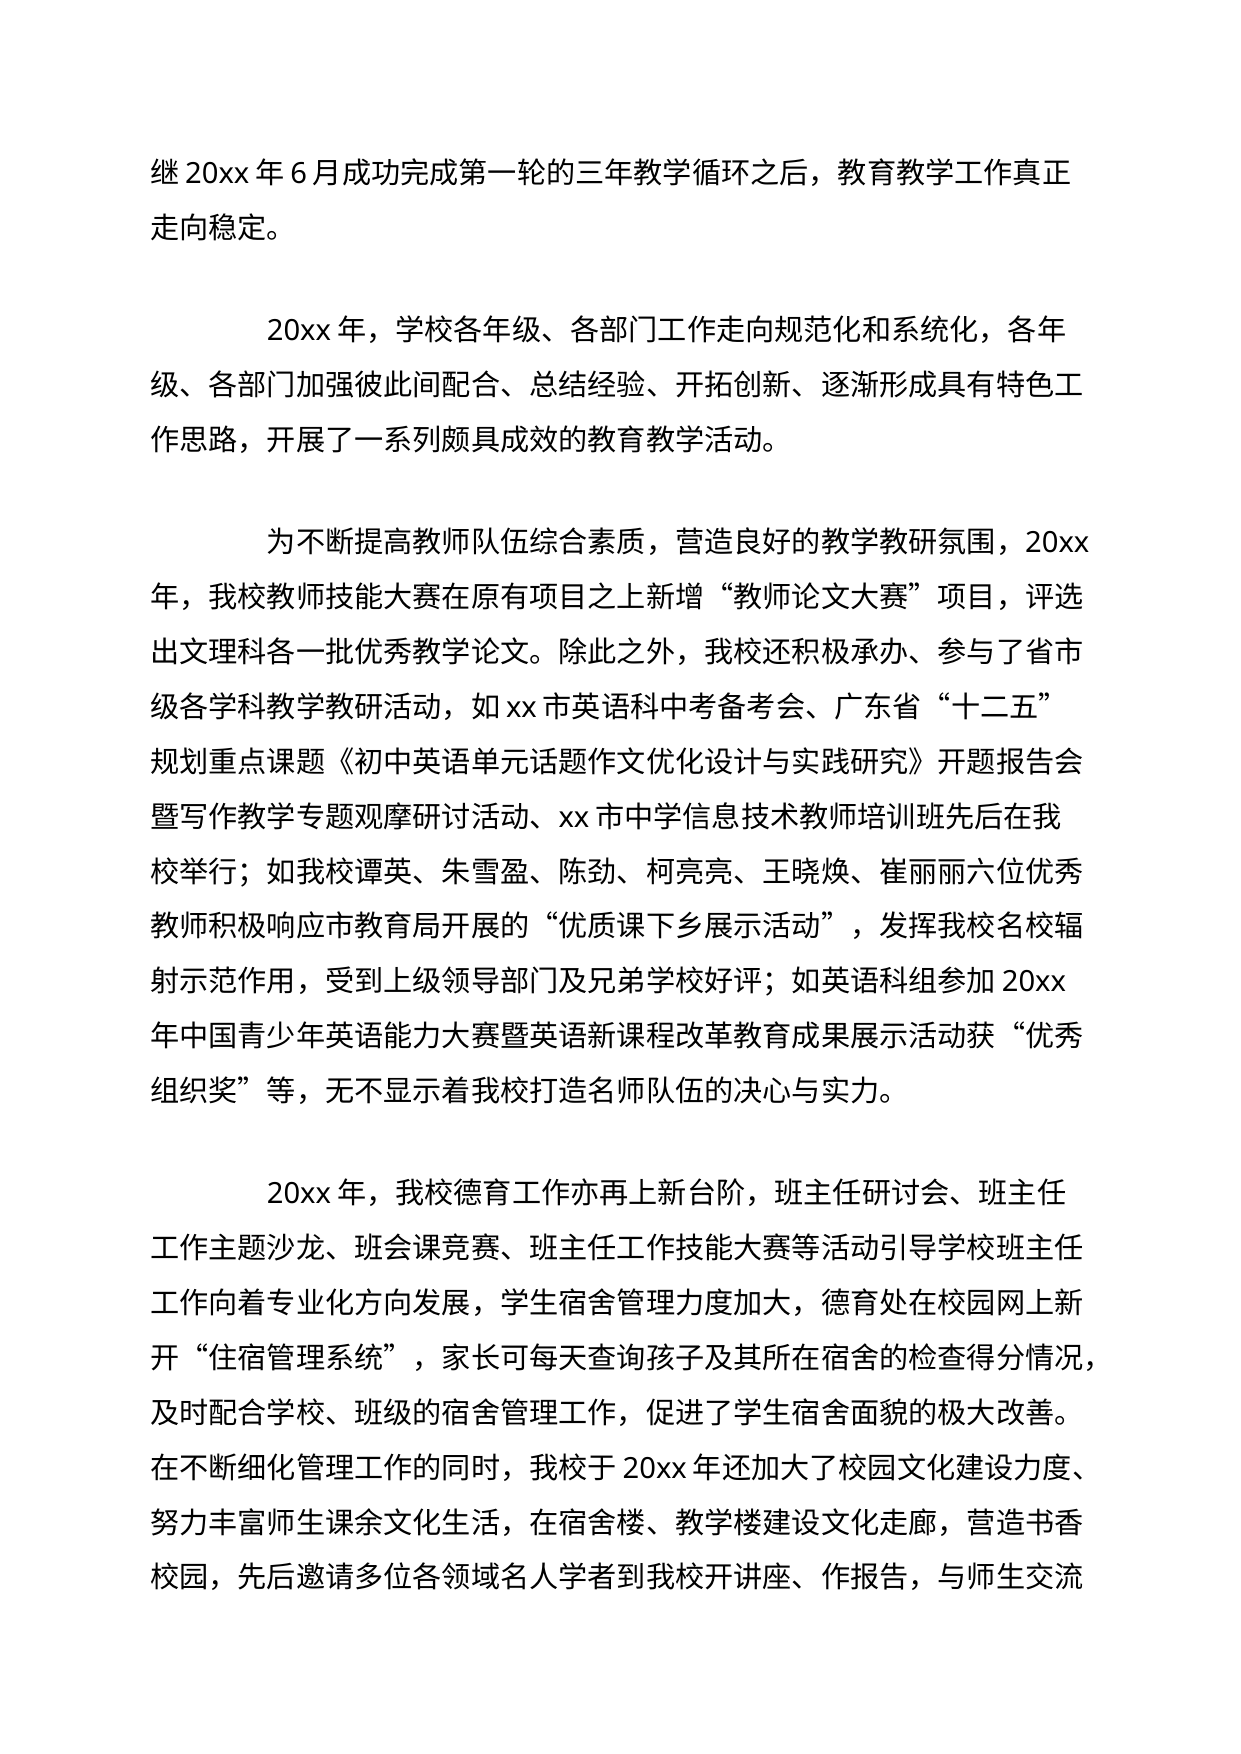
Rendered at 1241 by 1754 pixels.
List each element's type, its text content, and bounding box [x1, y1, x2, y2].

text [150, 1169, 1090, 1596]
text 为不断提高教师队伍综合素质，营造良好的教学教研氛围，20xx年，我校教师技能大赛在原有项目之上新增“教师论文大赛”项目，评选出文理科各一批优秀教学论文。除此之外，我校还积极承办、参与了省市级各学科教学教研活动，如xx市英语科中考备考会、广东省“十二五”规划重点课题《初中英语单元话题作文优化设计与实践研究》开题报告会暨写作教学专题观摩研讨活动、xx市中学信息技术教师培训班先后在我校举行；如我校谭英、朱雪盈、陈劲、柯亮亮、王晓焕、崔丽丽六位优秀教师积极响应市教育局开展的“优质课下乡展示活动”，发挥我校名校辐射示范作用，受到上级领导部门及兄弟学校好评；如英语科组参加20xx年中国青少年英语能力大赛暨英语新课程改革教育成果展示活动获“优秀组织奖”等，无不显示着我校打造名师队伍的决心与实力。 [150, 518, 1090, 1110]
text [150, 150, 1090, 247]
text 20xx年，学校各年级、各部门工作走向规范化和系统化，各年级、各部门加强彼此间配合、总结经验、开拓创新、逐渐形成具有特色工作思路，开展了一系列颇具成效的教育教学活动。 [150, 307, 1090, 459]
